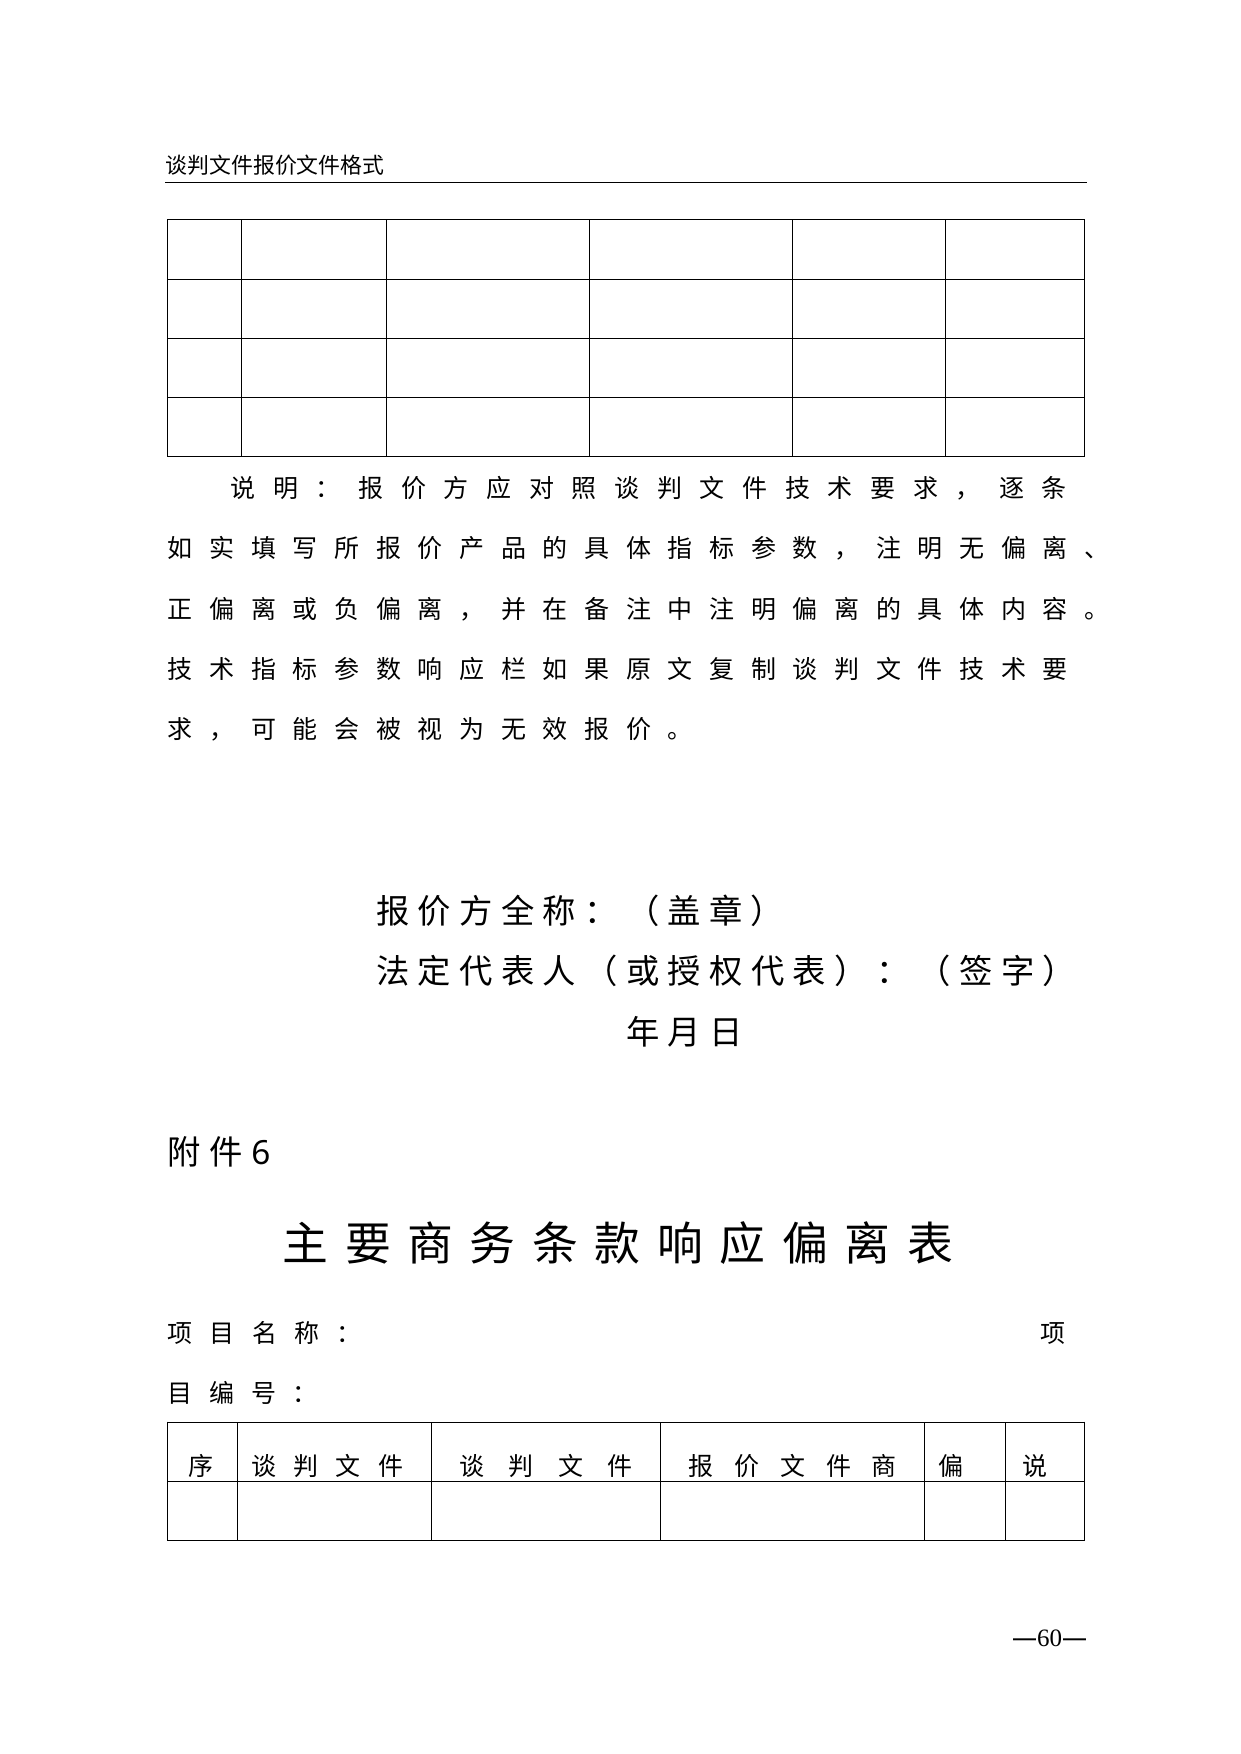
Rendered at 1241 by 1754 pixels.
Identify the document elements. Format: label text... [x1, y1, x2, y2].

table_header 谈判文件条目号 [238, 1423, 431, 1481]
table_cell [661, 1482, 924, 1540]
table_cell [946, 398, 1084, 456]
text 项目名称： 项目编号： [168, 1301, 1084, 1422]
text 年月日 [168, 999, 1084, 1060]
table_cell [793, 220, 945, 278]
table_cell [242, 280, 386, 337]
text 说明：报价方应对照谈判文件技术要求，逐条如实填写所报价产品的具体指标参数，注明无偏离、正偏离或负偏离，并在备注中注明偏离的具体内容。技术指标参数响应栏如果原文复制谈判文件技术要求，可能会被视为无效报价。 [168, 457, 1084, 758]
text 报价方全称：（盖章） [168, 879, 1084, 939]
table_header 说明 [1006, 1423, 1084, 1481]
table_cell [168, 398, 241, 456]
text 主要商务条款响应偏离表 [168, 1180, 1084, 1301]
table_cell [168, 280, 241, 337]
table_header 序号 [168, 1423, 237, 1481]
table_cell [238, 1482, 431, 1540]
table_header 谈判文件商务条款 [432, 1423, 660, 1481]
table_cell [1006, 1482, 1084, 1540]
text 法定代表人（或授权代表）：（签字） [168, 939, 1084, 999]
table_cell [590, 220, 792, 278]
table_cell [168, 339, 241, 397]
table_cell [387, 339, 589, 397]
table_cell [590, 280, 792, 337]
table_cell [590, 339, 792, 397]
table_cell [242, 339, 386, 397]
table_cell [168, 220, 241, 278]
table_cell [242, 220, 386, 278]
table_cell [432, 1482, 660, 1540]
table_cell [793, 398, 945, 456]
text 附件6 [168, 1120, 1084, 1180]
table_cell [387, 280, 589, 337]
table_cell [590, 398, 792, 456]
table_cell [925, 1482, 1005, 1540]
table_cell [387, 398, 589, 456]
table_cell [387, 220, 589, 278]
table_cell [793, 339, 945, 397]
table_cell [946, 220, 1084, 278]
table_cell [793, 280, 945, 337]
table_cell [168, 1482, 237, 1540]
table_cell [946, 339, 1084, 397]
table_header 报价文件商务条款响应 [661, 1423, 924, 1481]
table_cell [242, 398, 386, 456]
table_cell [946, 280, 1084, 337]
table_header 偏离 [925, 1423, 1005, 1481]
